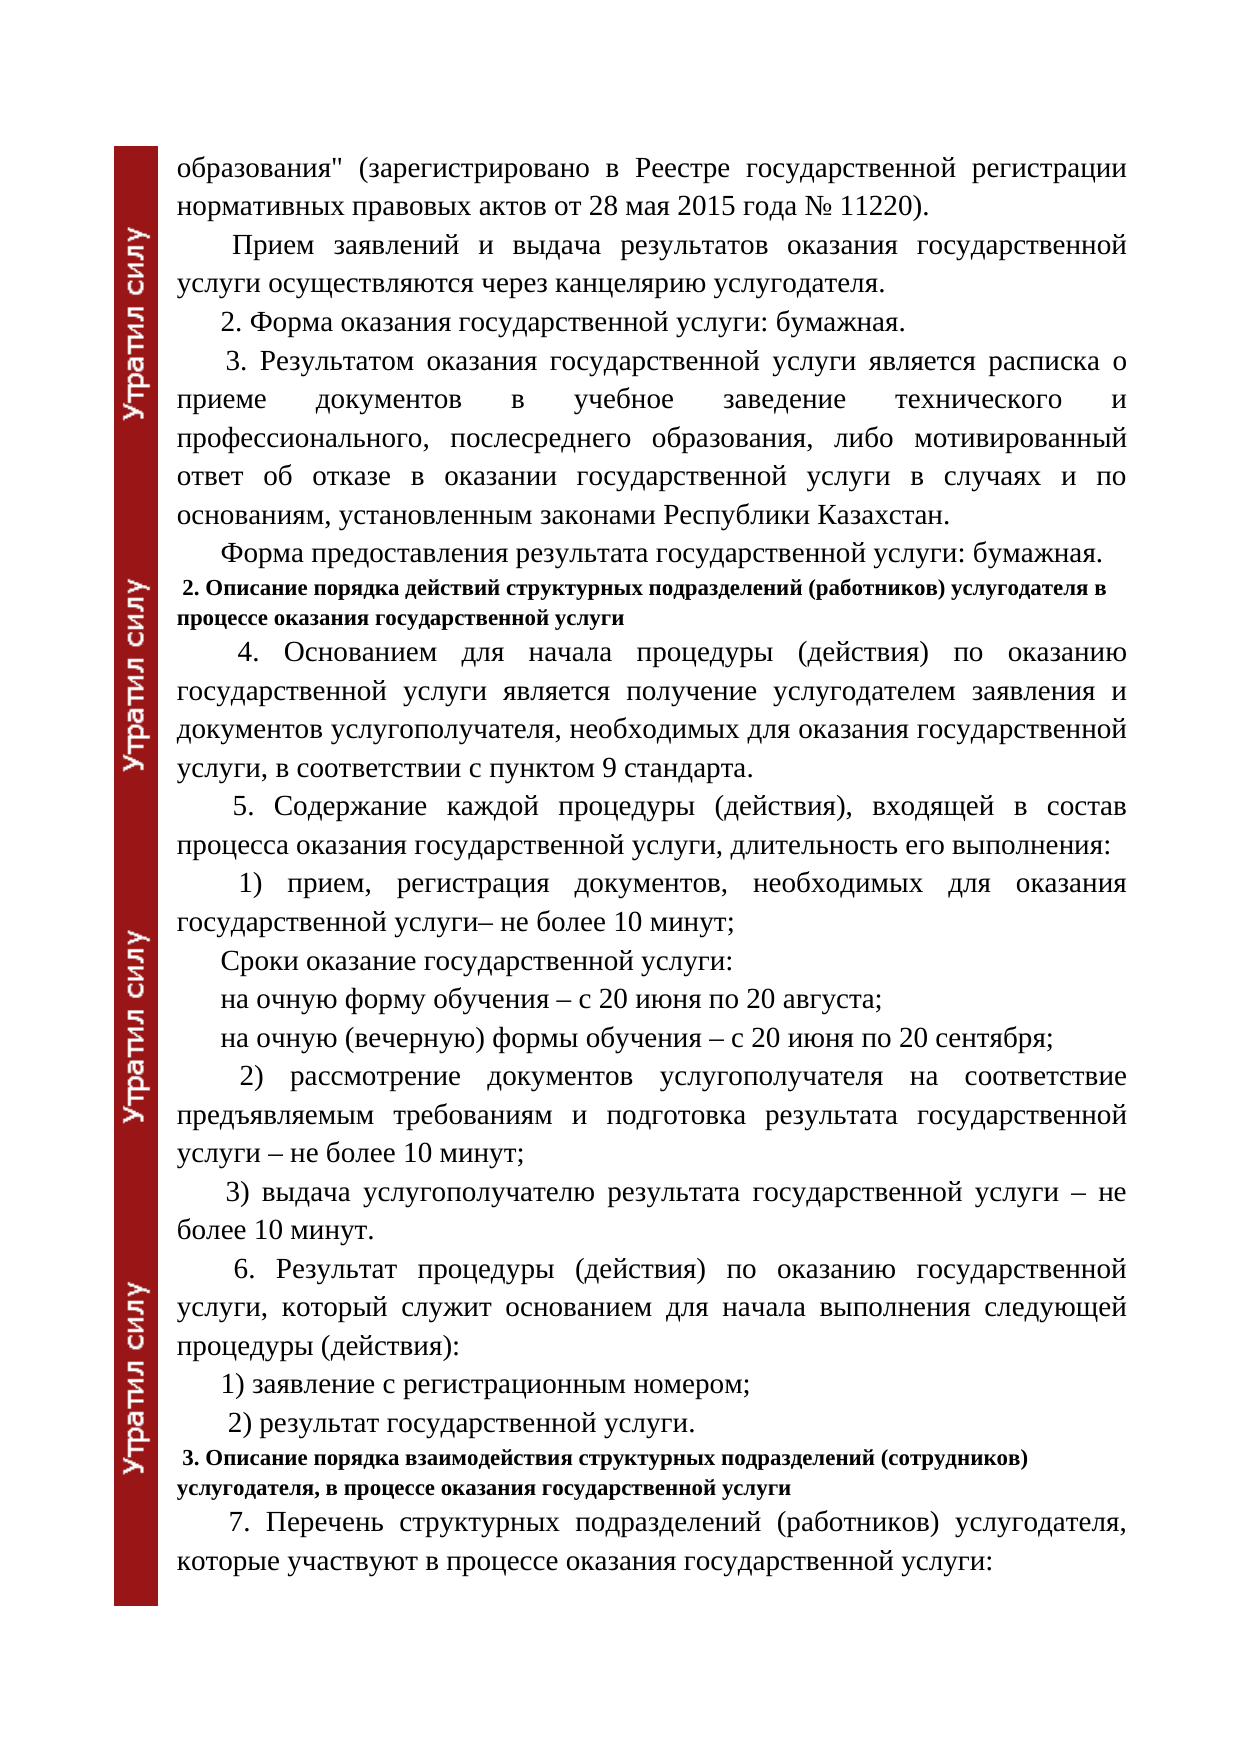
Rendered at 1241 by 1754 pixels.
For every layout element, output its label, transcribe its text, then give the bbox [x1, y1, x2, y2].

text 3. Описание порядка взаимодействия структурных подразделений (сотрудников) услугодателя, в процессе оказания государственной услуги [112, 1444, 1128, 1500]
text Сроки оказание государственной услуги: [112, 943, 1128, 976]
picture [114, 1576, 158, 1606]
picture [114, 861, 158, 866]
text 3. Результатом оказания государственной услуги является расписка о приеме документов в учебное заведение технического и профессионального, послесреднего образования, либо мотивированный ответ об отказе в оказании государственной услуги в случаях и по основаниям, установленным законами Республики Казахстан. [112, 343, 1128, 530]
text 2. Описание порядка действий структурных подразделений (работников) услугодателя в процессе оказания государственной услуги [112, 574, 1128, 631]
text 4. Основанием для начала процедуры (действия) по оказанию государственной услуги является получение услугодателем заявления и документов услугополучателя, необходимых для оказания государственной услуги, в соответствии с пунктом 9 стандарта. [112, 634, 1128, 783]
text 2) результат государственной услуги. [112, 1405, 1128, 1439]
picture [114, 222, 158, 227]
picture [114, 299, 158, 304]
text 1) прием, регистрация документов, необходимых для оказания государственной услуги– не более 10 минут; [112, 866, 1128, 938]
picture [114, 1015, 158, 1020]
text на очную (вечерную) формы обучения – с 20 июня по 20 сентября; [112, 1020, 1128, 1053]
text 2) рассмотрение документов услугополучателя на соответствие предъявляемым требованиям и подготовка результата государственной услуги – не более 10 минут; [112, 1058, 1128, 1169]
picture [114, 783, 158, 788]
text 2. Форма оказания государственной услуги: бумажная. [112, 304, 1128, 338]
picture [114, 1400, 158, 1405]
picture [114, 1439, 158, 1444]
picture [114, 1246, 158, 1251]
picture [114, 338, 158, 343]
picture [114, 146, 158, 150]
text 3) выдача услугополучателю результата государственной услуги – не более 10 минут. [112, 1174, 1128, 1246]
text 1) заявление с регистрационным номером; [112, 1367, 1128, 1400]
picture [114, 1500, 158, 1504]
text на очную форму обучения – с 20 июня по 20 августа; [112, 981, 1128, 1015]
text Форма предоставления результата государственной услуги: бумажная. [112, 535, 1128, 569]
picture [114, 569, 158, 574]
text 5. Содержание каждой процедуры (действия), входящей в состав процесса оказания государственной услуги, длительность его выполнения: [112, 788, 1128, 861]
picture [114, 938, 158, 943]
picture [114, 1053, 158, 1058]
text 6. Результат процедуры (действия) по оказанию государственной услуги, который служит основанием для начала выполнения следующей процедуры (действия): [112, 1251, 1128, 1362]
picture [114, 530, 158, 535]
picture [114, 1169, 158, 1174]
text Прием заявлений и выдача результатов оказания государственной услуги осуществляются через канцелярию услугодателя. [112, 227, 1128, 299]
text 7. Перечень структурных подразделений (работников) услугодателя, которые участвуют в процессе оказания государственной услуги: [112, 1504, 1128, 1576]
picture [114, 1362, 158, 1367]
picture [114, 976, 158, 981]
